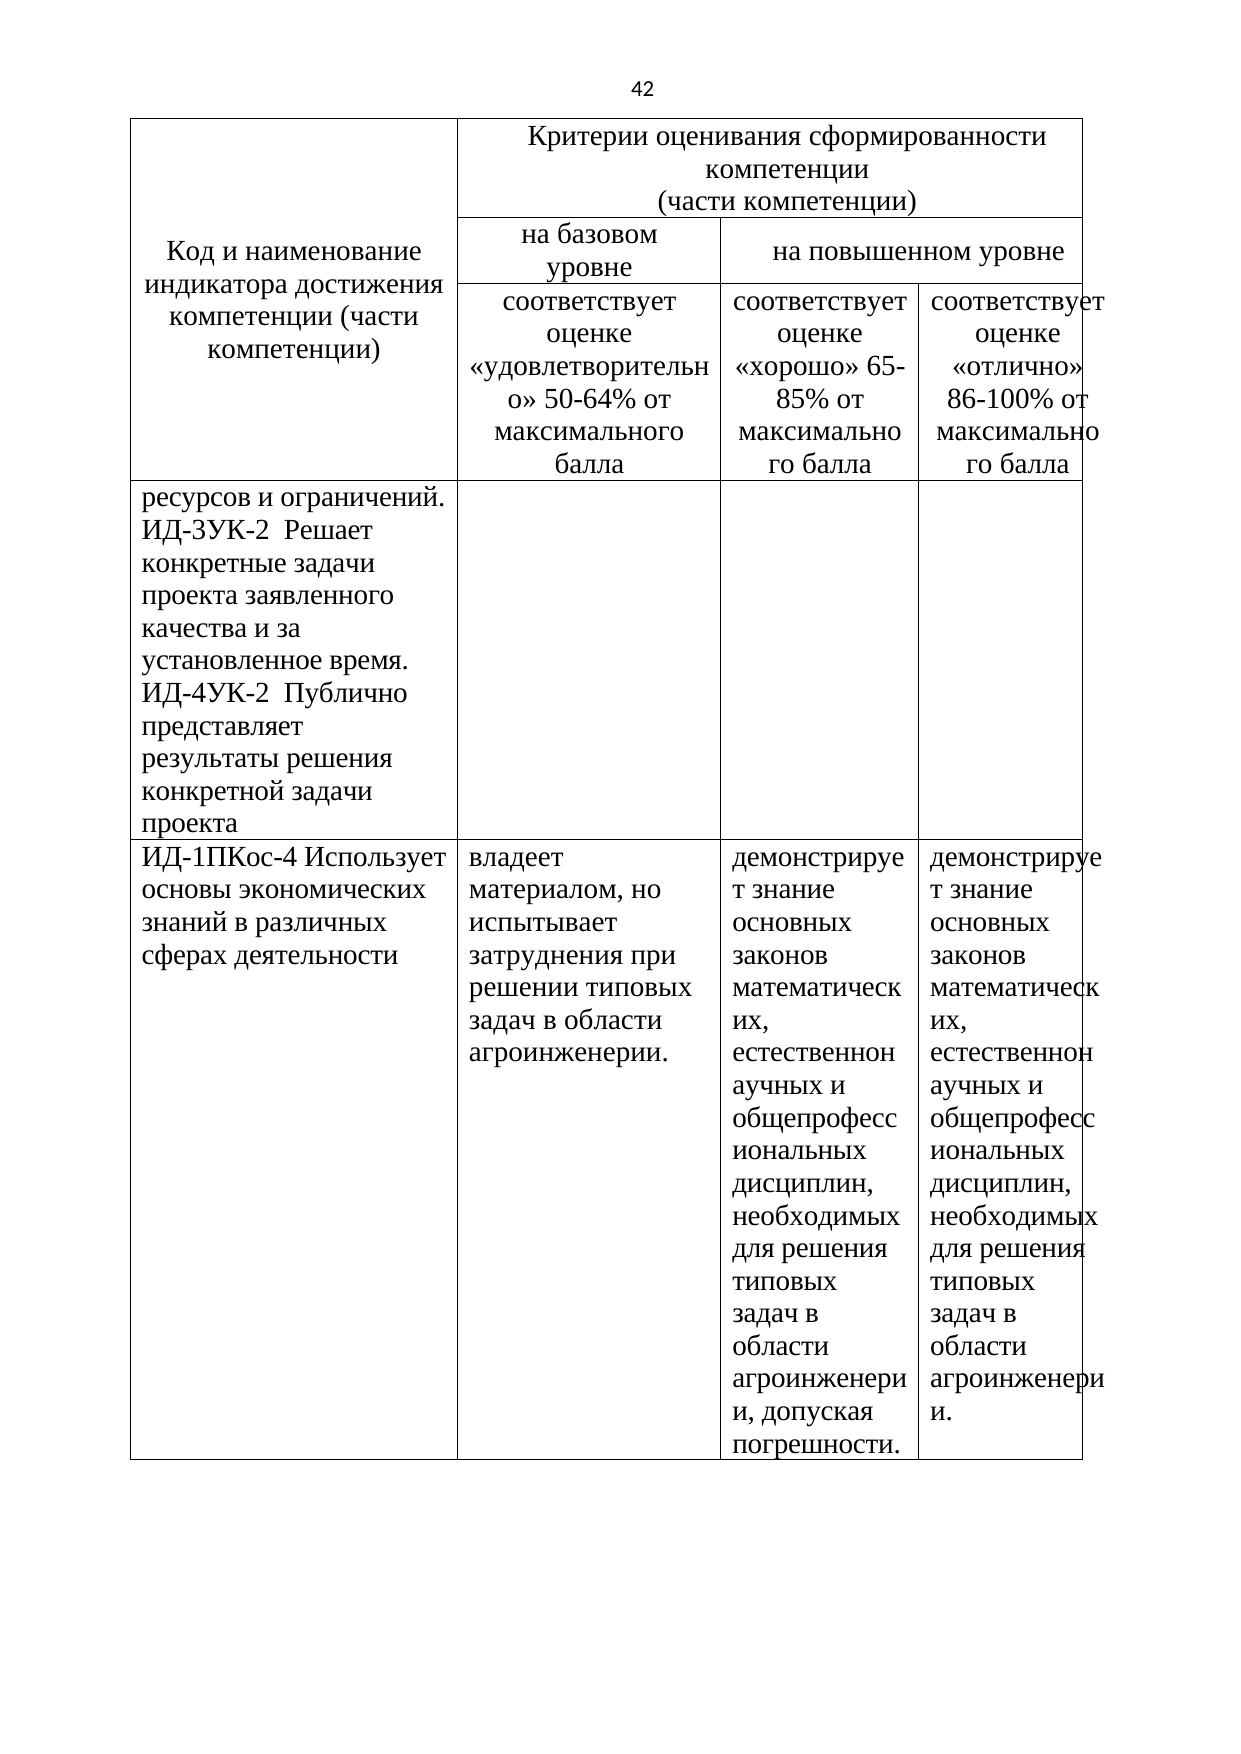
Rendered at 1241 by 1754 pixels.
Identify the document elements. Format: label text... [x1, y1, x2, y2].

table_header Таблица 6 – Критерии оценки сформированности компетенций [118, 118, 1083, 1565]
